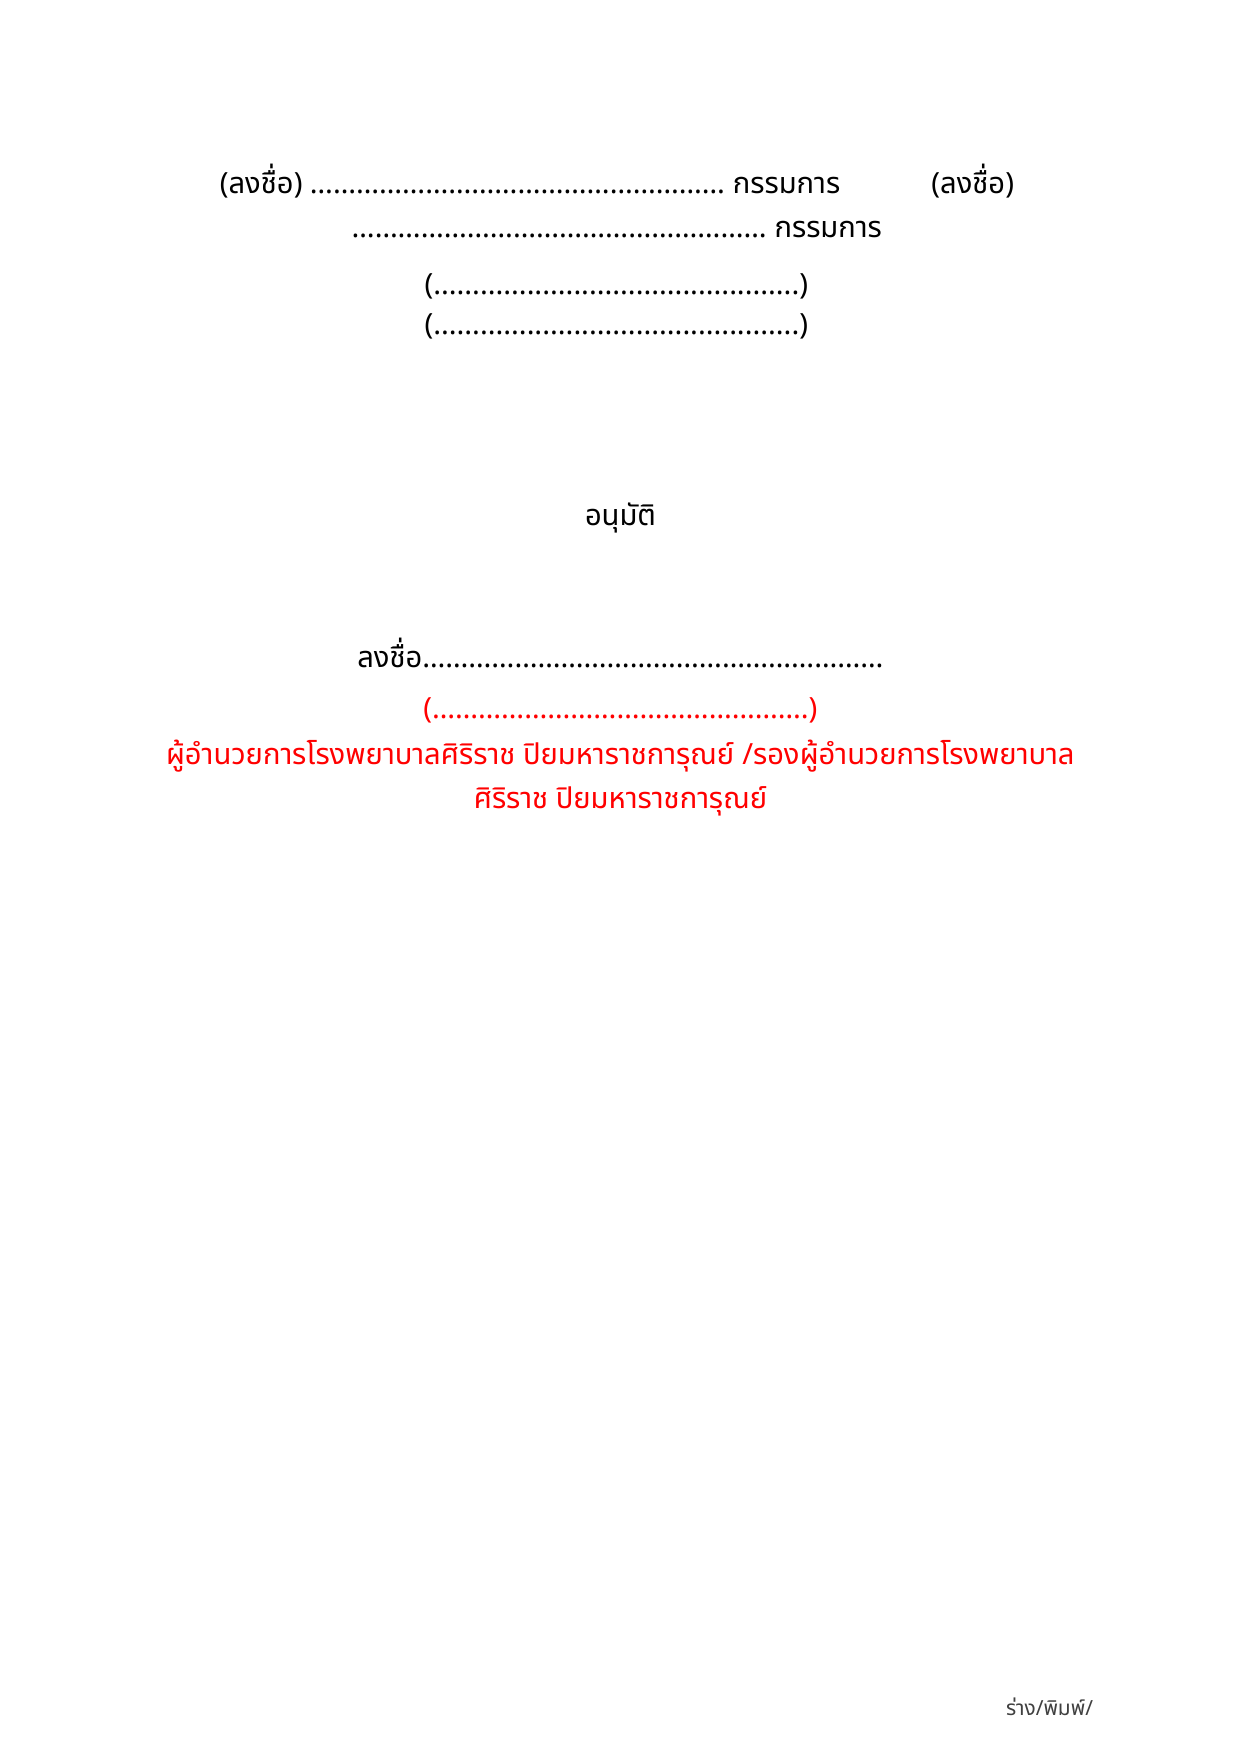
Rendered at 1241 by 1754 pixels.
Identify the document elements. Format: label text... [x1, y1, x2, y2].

text (ลงชื่อ) ……………………………………………… กรรมการ (ลงชื่อ) ……………………………………………… กรรมการ [148, 162, 1086, 251]
text (...............................................) (...............................................) [148, 263, 1086, 343]
text ลงชื่อ…………………………………………………… [148, 637, 1093, 681]
text ผู้อำนวยการโรงพยาบาลศิริราช ปิยมหาราชการุณย์ /รองผู้อำนวยการโรงพยาบาลศิริราช ปิยมหาราชการุณย์ [148, 733, 1093, 822]
text (………………………………………….) [148, 687, 1093, 727]
text อนุมัติ [148, 495, 1093, 539]
